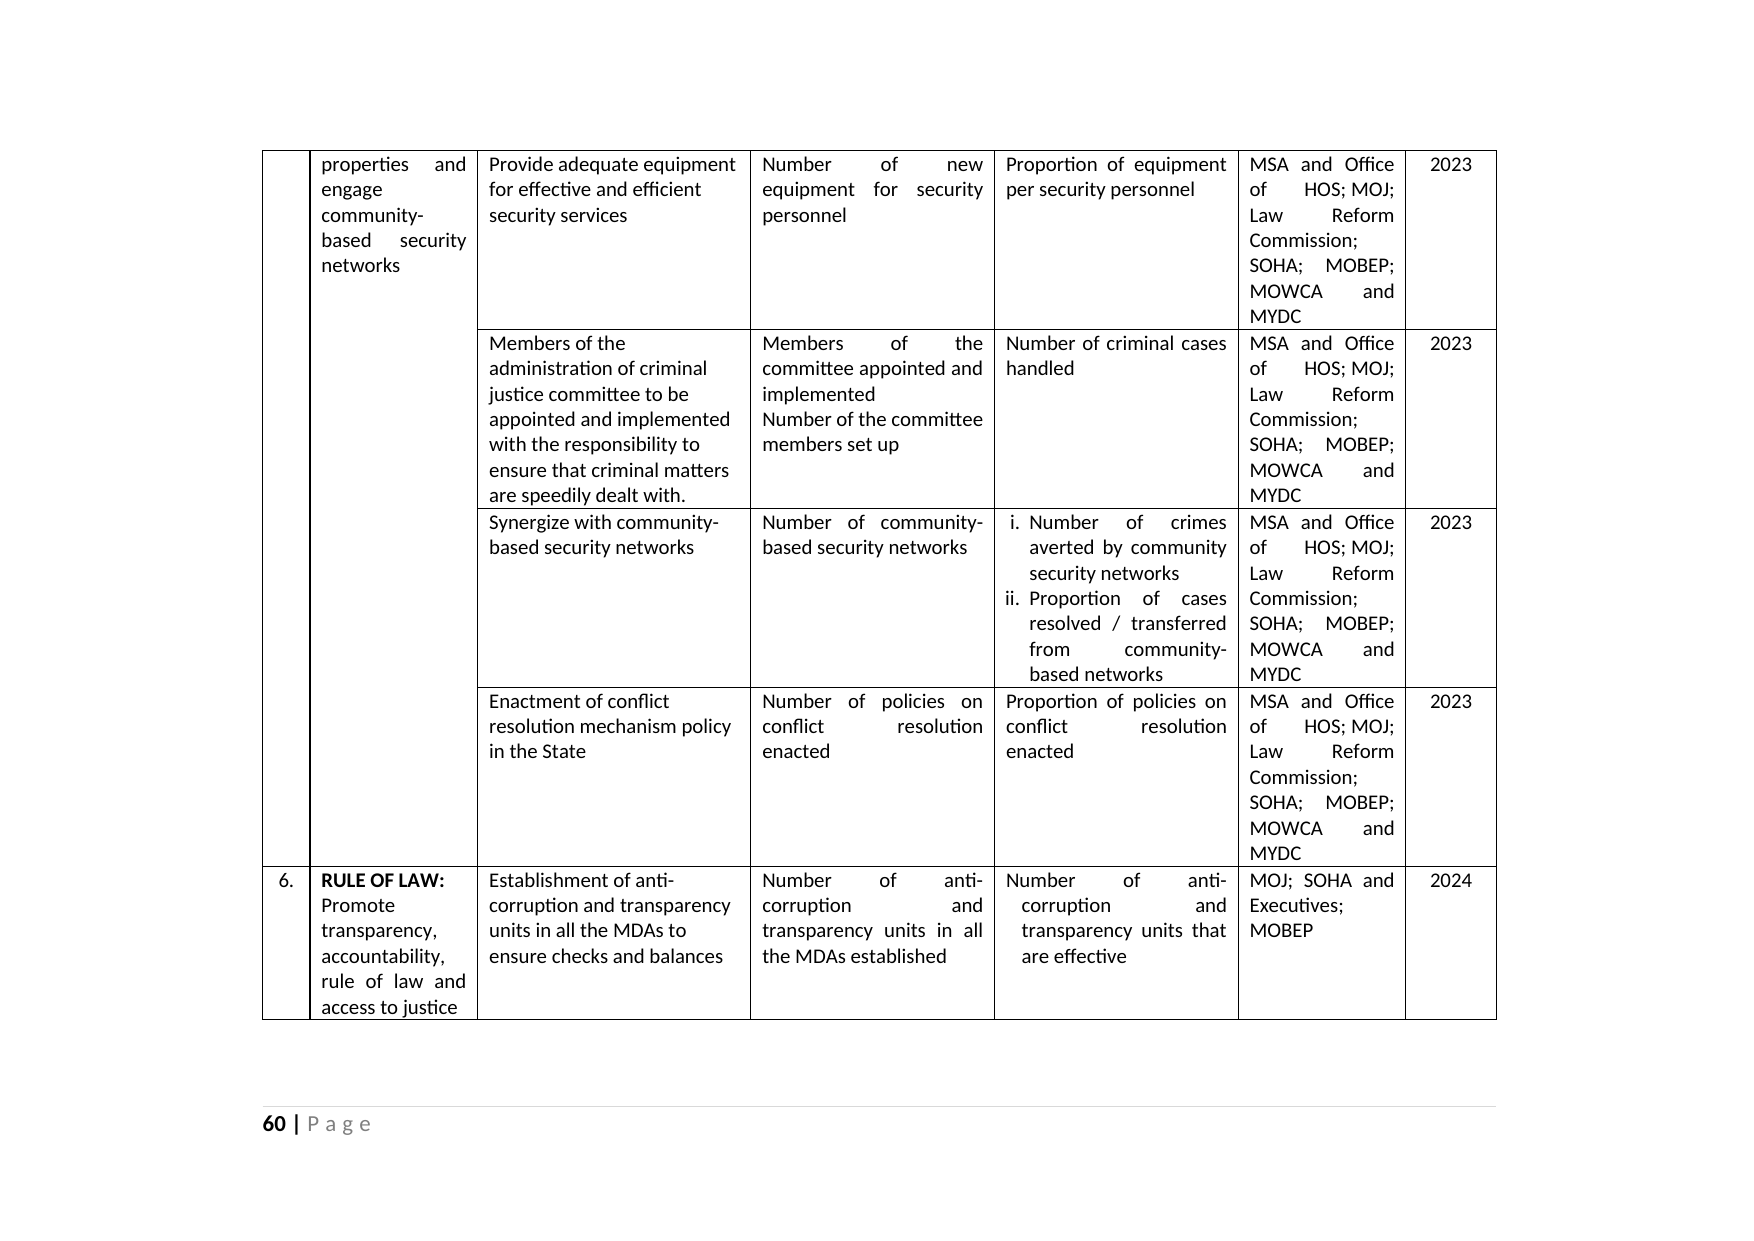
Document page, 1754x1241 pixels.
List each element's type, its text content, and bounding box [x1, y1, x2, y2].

table_cell MOJ; SOHA and Executives; MOBEP [1239, 867, 1405, 1019]
table_cell 2024 [1406, 867, 1496, 1019]
table_cell 2023 [1406, 688, 1496, 866]
table_cell Establishment of anti-corruption and transparency units in all the MDAs to ensure checks and balances [478, 867, 750, 1019]
table_cell 2023 [1406, 509, 1496, 687]
table_cell MSA and Office of HOS; MOJ; Law Reform Commission; SOHA; MOBEP; MOWCA and MYDC [1239, 688, 1405, 866]
table_cell Number of anti-corruption and transparency units in all the MDAs established [751, 867, 994, 1019]
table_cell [311, 151, 477, 866]
table_cell Number of criminal cases handled [995, 330, 1238, 508]
table_cell Number of community-based security networks [751, 509, 994, 687]
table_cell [1239, 151, 1405, 329]
table_cell Synergize with community-based security networks [478, 509, 750, 687]
table_cell Proportion of equipment per security personnel [995, 151, 1238, 329]
table_cell Number of policies on conflict resolution enacted [751, 688, 994, 866]
table_cell 6. [263, 867, 309, 1019]
table_cell MSA and Office of HOS; MOJ; Law Reform Commission; SOHA; MOBEP; MOWCA and MYDC [1239, 509, 1405, 687]
table_cell Number of anti-corruption and transparency units that are effective [995, 867, 1238, 1019]
table_cell Proportion of policies on conflict resolution enacted [995, 688, 1238, 866]
table_cell Enactment of conflict resolution mechanism policy in the State [478, 688, 750, 866]
table_cell RULE OF LAW: Promote transparency, accountability, rule of law and access to justice [311, 867, 477, 1019]
table_cell 2023 [1406, 151, 1496, 329]
table_cell MSA and Office of HOS; MOJ; Law Reform Commission; SOHA; MOBEP; MOWCA and MYDC [1239, 330, 1405, 508]
table_cell Number of new equipment for security personnel [751, 151, 994, 329]
table_cell 2023 [1406, 330, 1496, 508]
table_cell Members of the committee appointed and implemented Number of the committee members set up [751, 330, 994, 508]
table_cell Provide adequate equipment for effective and efficient security services [478, 151, 750, 329]
table_cell Number of crimes averted by community security networks Proportion of cases resolved / transferred from community-based networks [995, 509, 1238, 687]
table_cell Members of the administration of criminal justice committee to be appointed and implemented with the responsibility to ensure that criminal matters are speedily dealt with. [478, 330, 750, 508]
table_cell 5. [263, 151, 309, 866]
